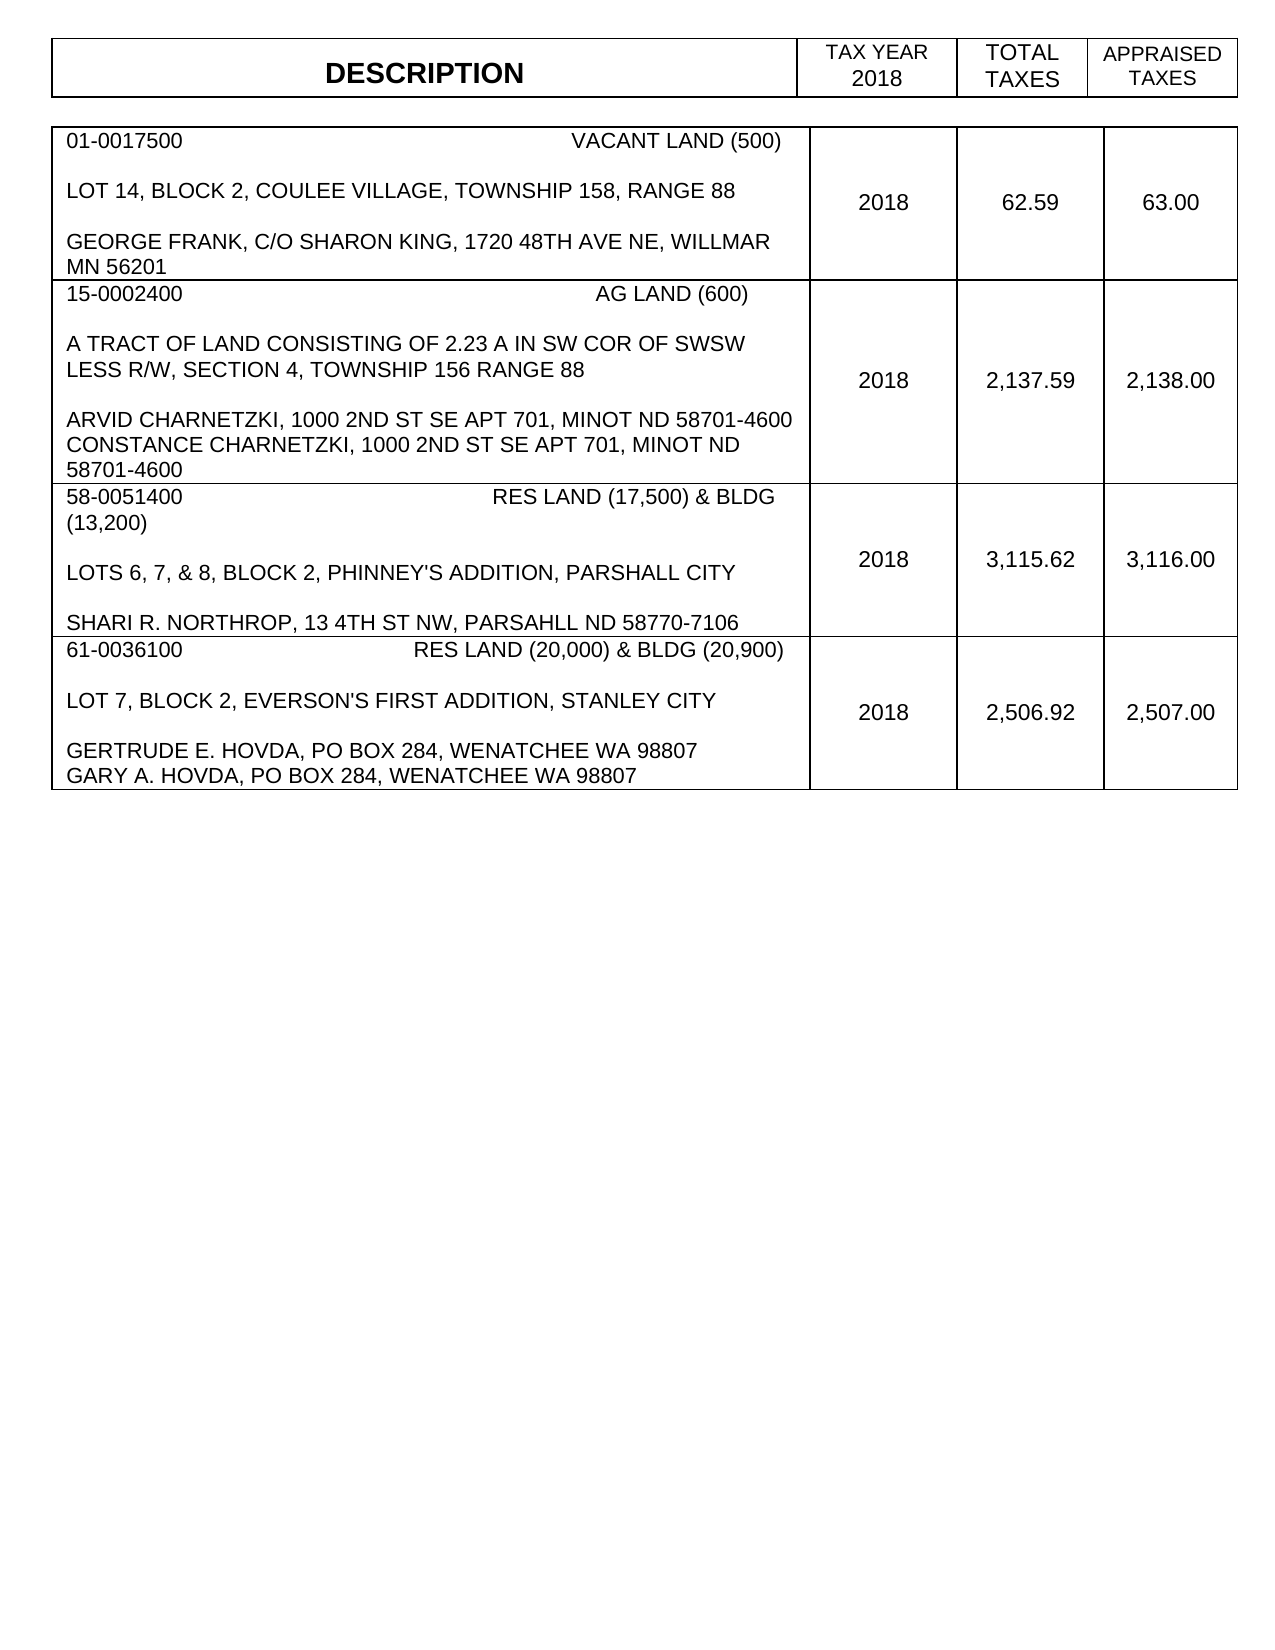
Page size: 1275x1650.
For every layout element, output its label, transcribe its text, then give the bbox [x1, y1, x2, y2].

table_cell 3,116.00 [1105, 484, 1237, 636]
table_cell 2,507.00 [1105, 637, 1237, 788]
table_cell 61-0036100 RES LAND (20,000) & BLDG (20,900) LOT 7, BLOCK 2, EVERSON'S FIRST ADDITION, STANLEY CITY GERTRUDE E. HOVDA, PO BOX 284, WENATCHEE WA 98807 GARY A. HOVDA, PO BOX 284, WENATCHEE WA 98807 [53, 637, 809, 788]
table_cell 2,506.92 [958, 637, 1103, 788]
table_header 63.00 [1105, 128, 1237, 279]
table_cell 2018 [811, 637, 956, 788]
table_header 62.59 [958, 128, 1103, 279]
table_cell 2018 [811, 484, 956, 636]
table_cell 3,115.62 [958, 484, 1103, 636]
table_header 2018 [811, 128, 956, 279]
table_cell 15-0002400 AG LAND (600) A TRACT OF LAND CONSISTING OF 2.23 A IN SW COR OF SWSW LESS R/W, SECTION 4, TOWNSHIP 156 RANGE 88 ARVID CHARNETZKI, 1000 2ND ST SE APT 701, MINOT ND 58701-4600 CONSTANCE CHARNETZKI, 1000 2ND ST SE APT 701, MINOT ND 58701-4600 [53, 281, 809, 482]
table_cell 2018 [811, 281, 956, 482]
table_header 01-0017500 VACANT LAND (500) LOT 14, BLOCK 2, COULEE VILLAGE, TOWNSHIP 158, RANGE 88 GEORGE FRANK, C/O SHARON KING, 1720 48TH AVE NE, WILLMAR MN 56201 [53, 128, 809, 279]
table_cell 58-0051400 RES LAND (17,500) & BLDG (13,200) LOTS 6, 7, & 8, BLOCK 2, PHINNEY'S ADDITION, PARSHALL CITY SHARI R. NORTHROP, 13 4TH ST NW, PARSAHLL ND 58770-7106 [53, 484, 809, 636]
table_cell 2,137.59 [958, 281, 1103, 482]
table_cell 2,138.00 [1105, 281, 1237, 482]
